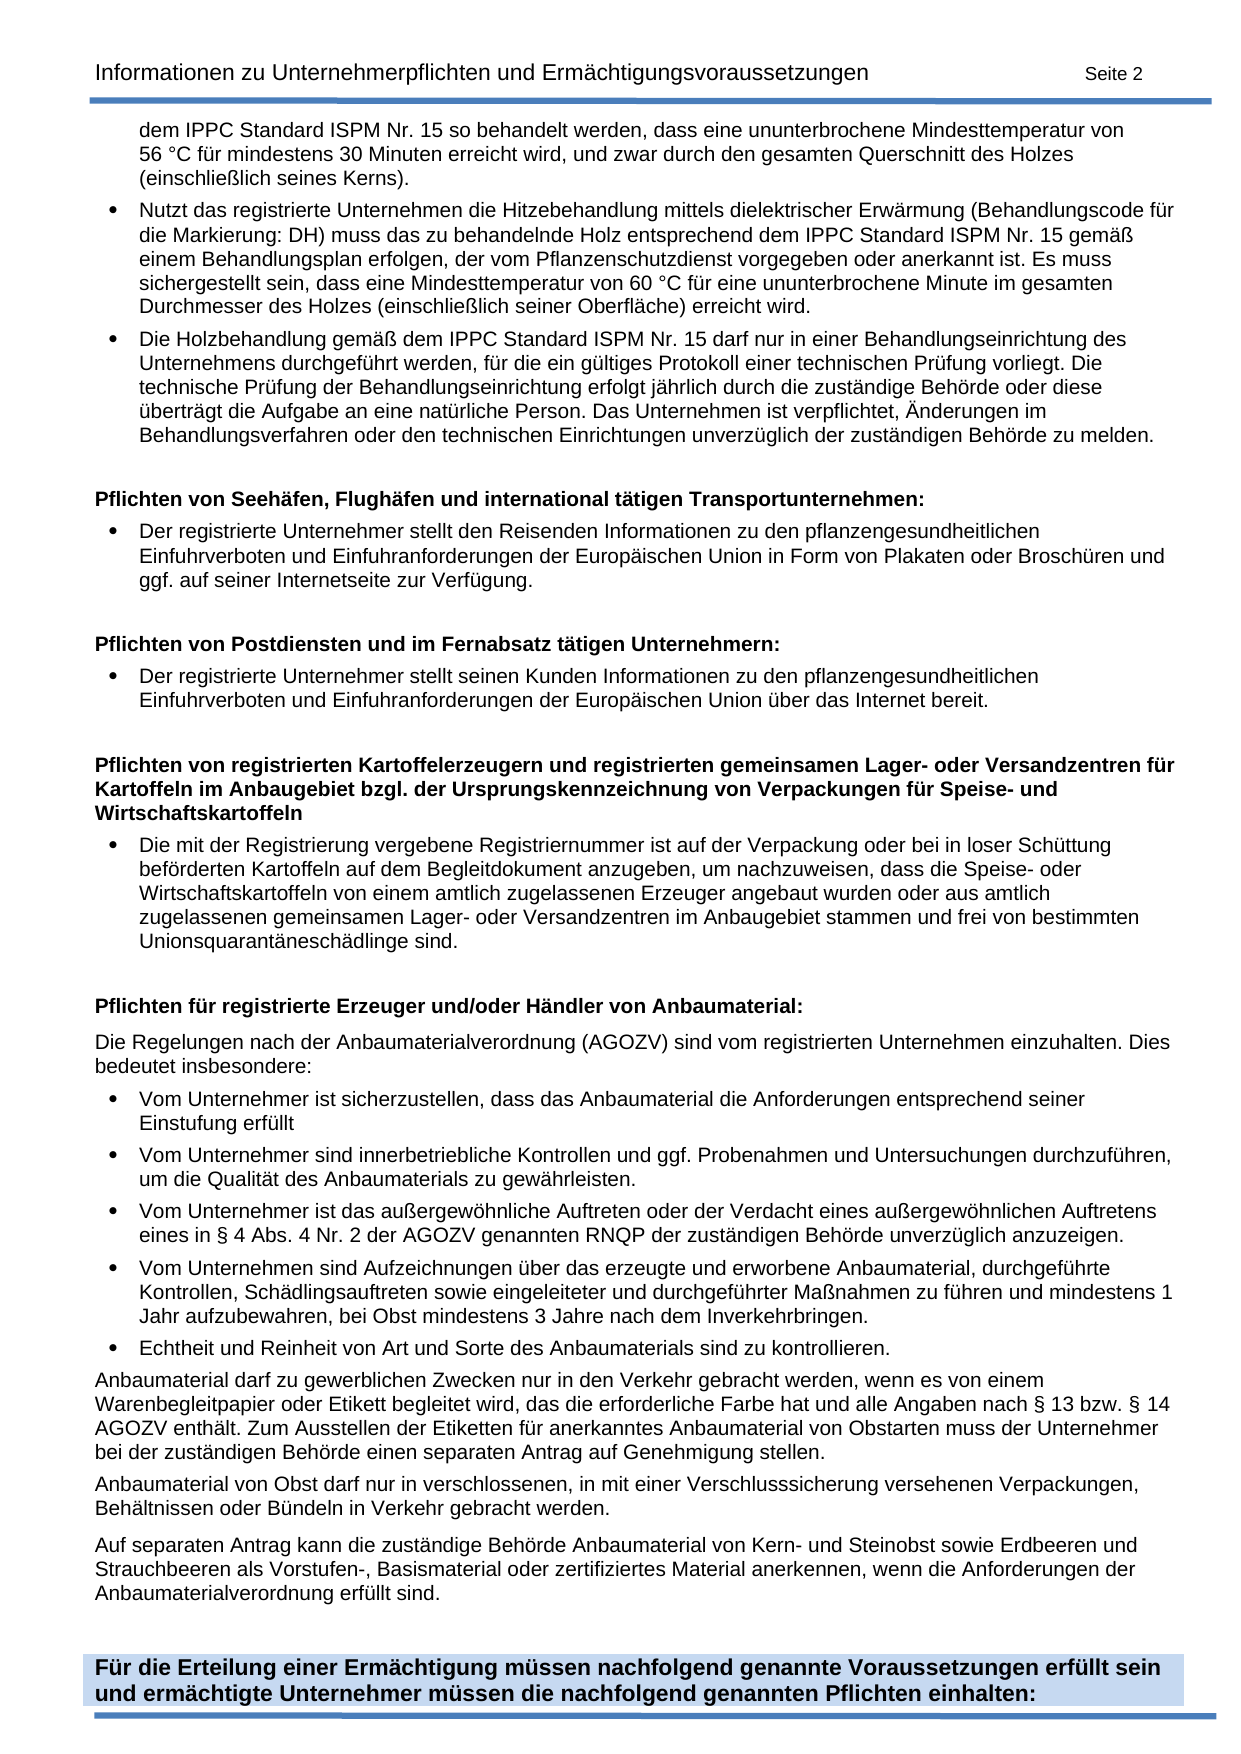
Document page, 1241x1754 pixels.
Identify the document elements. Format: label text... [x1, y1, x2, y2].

text Pflichten von Seehäfen, Flughäfen und international tätigen Transportunternehmen: [94, 487, 1181, 511]
text Die Regelungen nach der Anbaumaterialverordnung (AGOZV) sind vom registrierten Unternehmen einzuhalten. Dies bedeutet insbesondere: [94, 1030, 1183, 1078]
list Der registrierte Unternehmer stellt seinen Kunden Informationen zu den pflanzengesundheitlichen Einfuhrverboten und Einfuhranforderungen der Europäischen Union über das Internet bereit. [109, 664, 1181, 712]
text Pflichten von Postdiensten und im Fernabsatz tätigen Unternehmern: [94, 632, 1181, 656]
table_header Für die Erteilung einer Ermächtigung müssen nachfolgend genannte Voraussetzungen erfüllt sein und ermächtigte Unternehmer müssen die nachfolgend genannten Pflichten einhalten: [83, 1654, 1184, 1706]
text Pflichten für registrierte Erzeuger und/oder Händler von Anbaumaterial: [94, 994, 1181, 1018]
list Die mit der Registrierung vergebene Registriernummer ist auf der Verpackung oder bei in loser Schüttung beförderten Kartoffeln auf dem Begleitdokument anzugeben, um nachzuweisen, dass die Speise- oder Wirtschaftskartoffeln von einem amtlich zugelassenen Erzeuger angebaut wurden oder aus amtlich zugelassenen gemeinsamen Lager- oder Versandzentren im Anbaugebiet stammen und frei von bestimmten Unionsquarantäneschädlinge sind. [109, 833, 1183, 953]
list Vom Unternehmer sind innerbetriebliche Kontrollen und ggf. Probenahmen und Untersuchungen durchzuführen, um die Qualität des Anbaumaterials zu gewährleisten. [109, 1143, 1181, 1191]
list Echtheit und Reinheit von Art und Sorte des Anbaumaterials sind zu kontrollieren. [109, 1336, 1181, 1360]
list Vom Unternehmer ist das außergewöhnliche Auftreten oder der Verdacht eines außergewöhnlichen Auftretens eines in § 4 Abs. 4 Nr. 2 der AGOZV genannten RNQP der zuständigen Behörde unverzüglich anzuzeigen. [109, 1199, 1181, 1247]
list Der registrierte Unternehmer stellt den Reisenden Informationen zu den pflanzengesundheitlichen Einfuhrverboten und Einfuhranforderungen der Europäischen Union in Form von Plakaten oder Broschüren und ggf. auf seiner Internetseite zur Verfügung. [109, 519, 1181, 591]
list Die Holzbehandlung gemäß dem IPPC Standard ISPM Nr. 15 darf nur in einer Behandlungseinrichtung des Unternehmens durchgeführt werden, für die ein gültiges Protokoll einer technischen Prüfung vorliegt. Die technische Prüfung der Behandlungseinrichtung erfolgt jährlich durch die zuständige Behörde oder diese überträgt die Aufgabe an eine natürliche Person. Das Unternehmen ist verpflichtet, Änderungen im Behandlungsverfahren oder den technischen Einrichtungen unverzüglich der zuständigen Behörde zu melden. [109, 327, 1181, 446]
text Auf separaten Antrag kann die zuständige Behörde Anbaumaterial von Kern- und Steinobst sowie Erdbeeren und Strauchbeeren als Vorstufen-, Basismaterial oder zertifiziertes Material anerkennen, wenn die Anforderungen der Anbaumaterialverordnung erfüllt sind. [94, 1533, 1183, 1604]
list Vom Unternehmer ist sicherzustellen, dass das Anbaumaterial die Anforderungen entsprechend seiner Einstufung erfüllt [109, 1086, 1181, 1134]
list Vom Unternehmen sind Aufzeichnungen über das erzeugte und erworbene Anbaumaterial, durchgeführte Kontrollen, Schädlingsauftreten sowie eingeleiteter und durchgeführter Maßnahmen zu führen und mindestens 1 Jahr aufzubewahren, bei Obst mindestens 3 Jahre nach dem Inverkehrbringen. [109, 1255, 1181, 1327]
list Nutzt das registrierte Unternehmen die Hitzebehandlung mittels dielektrischer Erwärmung (Behandlungscode für die Markierung: DH) muss das zu behandelnde Holz entsprechend dem IPPC Standard ISPM Nr. 15 gemäß einem Behandlungsplan erfolgen, der vom Pflanzenschutzdienst vorgegeben oder anerkannt ist. Es muss sichergestellt sein, dass eine Mindesttemperatur von 60 °C für eine ununterbrochene Minute im gesamten Durchmesser des Holzes (einschließlich seiner Oberfläche) erreicht wird. [109, 198, 1181, 318]
text Anbaumaterial darf zu gewerblichen Zwecken nur in den Verkehr gebracht werden, wenn es von einem Warenbegleitpapier oder Etikett begleitet wird, das die erforderliche Farbe hat und alle Angaben nach § 13 bzw. § 14 AGOZV enthält. Zum Ausstellen der Etiketten für anerkanntes Anbaumaterial von Obstarten muss der Unternehmer bei der zuständigen Behörde einen separaten Antrag auf Genehmigung stellen. [94, 1368, 1183, 1464]
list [109, 118, 1181, 190]
text Pflichten von registrierten Kartoffelerzeugern und registrierten gemeinsamen Lager- oder Versandzentren für Kartoffeln im Anbaugebiet bzgl. der Ursprungskennzeichnung von Verpackungen für Speise- und Wirtschaftskartoffeln [94, 753, 1181, 825]
text Anbaumaterial von Obst darf nur in verschlossenen, in mit einer Verschlusssicherung versehenen Verpackungen, Behältnissen oder Bündeln in Verkehr gebracht werden. [94, 1472, 1183, 1520]
